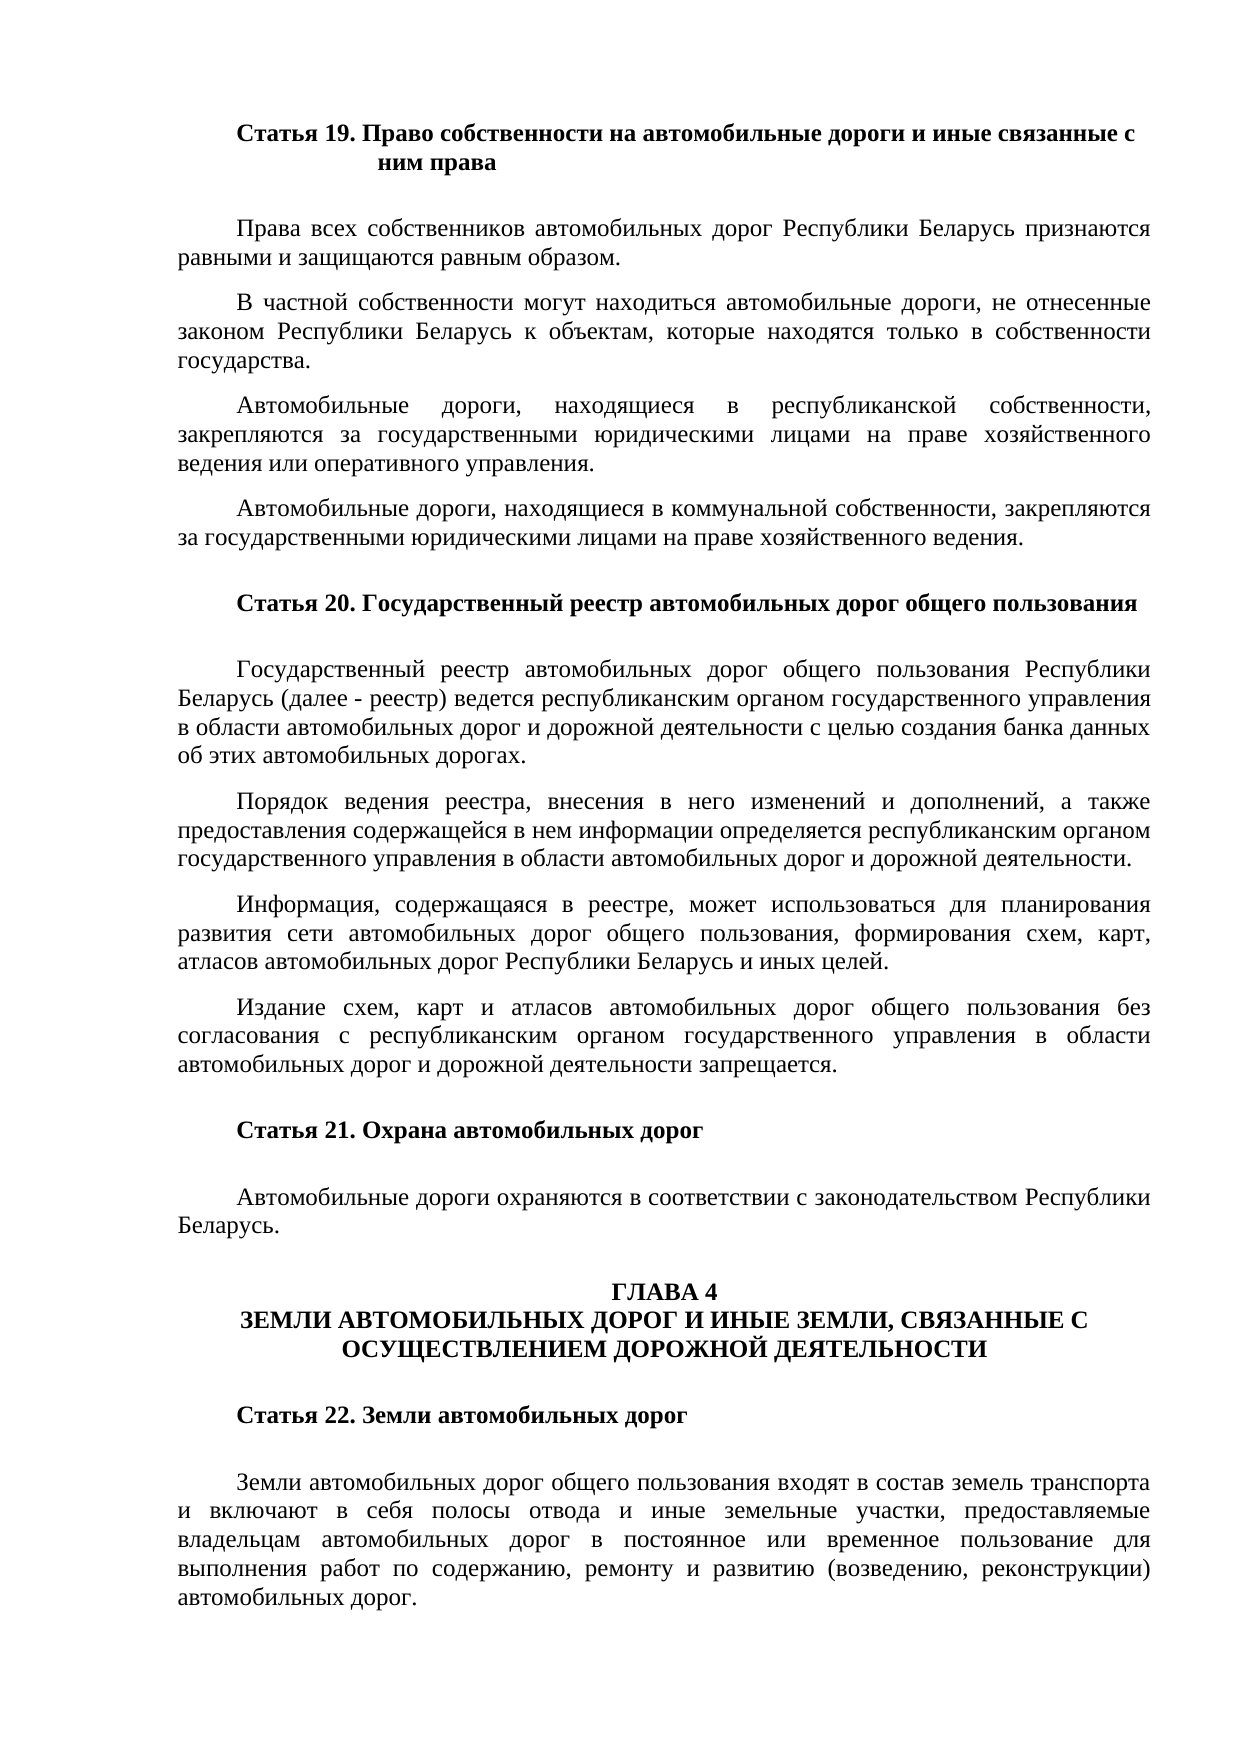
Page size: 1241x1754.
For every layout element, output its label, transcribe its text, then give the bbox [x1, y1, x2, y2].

text Земли автомобильных дорог общего пользования входят в состав земель транспорта и включают в себя полосы отвода и иные земельные участки, предоставляемые владельцам автомобильных дорог в постоянное или временное пользование для выполнения работ по содержанию, ремонту и развитию (возведению, реконструкции) автомобильных дорог. [177, 1467, 1152, 1611]
text Права всех собственников автомобильных дорог Республики Беларусь признаются равными и защищаются равным образом. [177, 213, 1152, 271]
text ГЛАВА 4 ЗЕМЛИ АВТОМОБИЛЬНЫХ ДОРОГ И ИНЫЕ ЗЕМЛИ, СВЯЗАННЫЕ С ОСУЩЕСТВЛЕНИЕМ ДОРОЖНОЙ ДЕЯТЕЛЬНОСТИ [177, 1277, 1152, 1363]
text Статья 22. Земли автомобильных дорог [236, 1401, 1152, 1429]
text Автомобильные дороги охраняются в соответствии с законодательством Республики Беларусь. [177, 1182, 1152, 1239]
text Статья 21. Охрана автомобильных дорог [236, 1116, 1152, 1144]
text Статья 20. Государственный реестр автомобильных дорог общего пользования [236, 588, 1152, 617]
text Автомобильные дороги, находящиеся в республиканской собственности, закрепляются за государственными юридическими лицами на праве хозяйственного ведения или оперативного управления. [177, 390, 1152, 476]
text Автомобильные дороги, находящиеся в коммунальной собственности, закрепляются за государственными юридическими лицами на праве хозяйственного ведения. [177, 493, 1152, 551]
text Порядок ведения реестра, внесения в него изменений и дополнений, а также предоставления содержащейся в нем информации определяется республиканским органом государственного управления в области автомобильных дорог и дорожной деятельности. [177, 786, 1152, 872]
text Информация, содержащаяся в реестре, может использоваться для планирования развития сети автомобильных дорог общего пользования, формирования схем, карт, атласов автомобильных дорог Республики Беларусь и иных целей. [177, 889, 1152, 975]
text Статья 19. Право собственности на автомобильные дороги и иные связанные с ним права [236, 118, 1152, 176]
text В частной собственности могут находиться автомобильные дороги, не отнесенные законом Республики Беларусь к объектам, которые находятся только в собственности государства. [177, 287, 1152, 373]
text Издание схем, карт и атласов автомобильных дорог общего пользования без согласования с республиканским органом государственного управления в области автомобильных дорог и дорожной деятельности запрещается. [177, 992, 1152, 1078]
text Государственный реестр автомобильных дорог общего пользования Республики Беларусь (далее - реестр) ведется республиканским органом государственного управления в области автомобильных дорог и дорожной деятельности с целью создания банка данных об этих автомобильных дорогах. [177, 654, 1152, 769]
